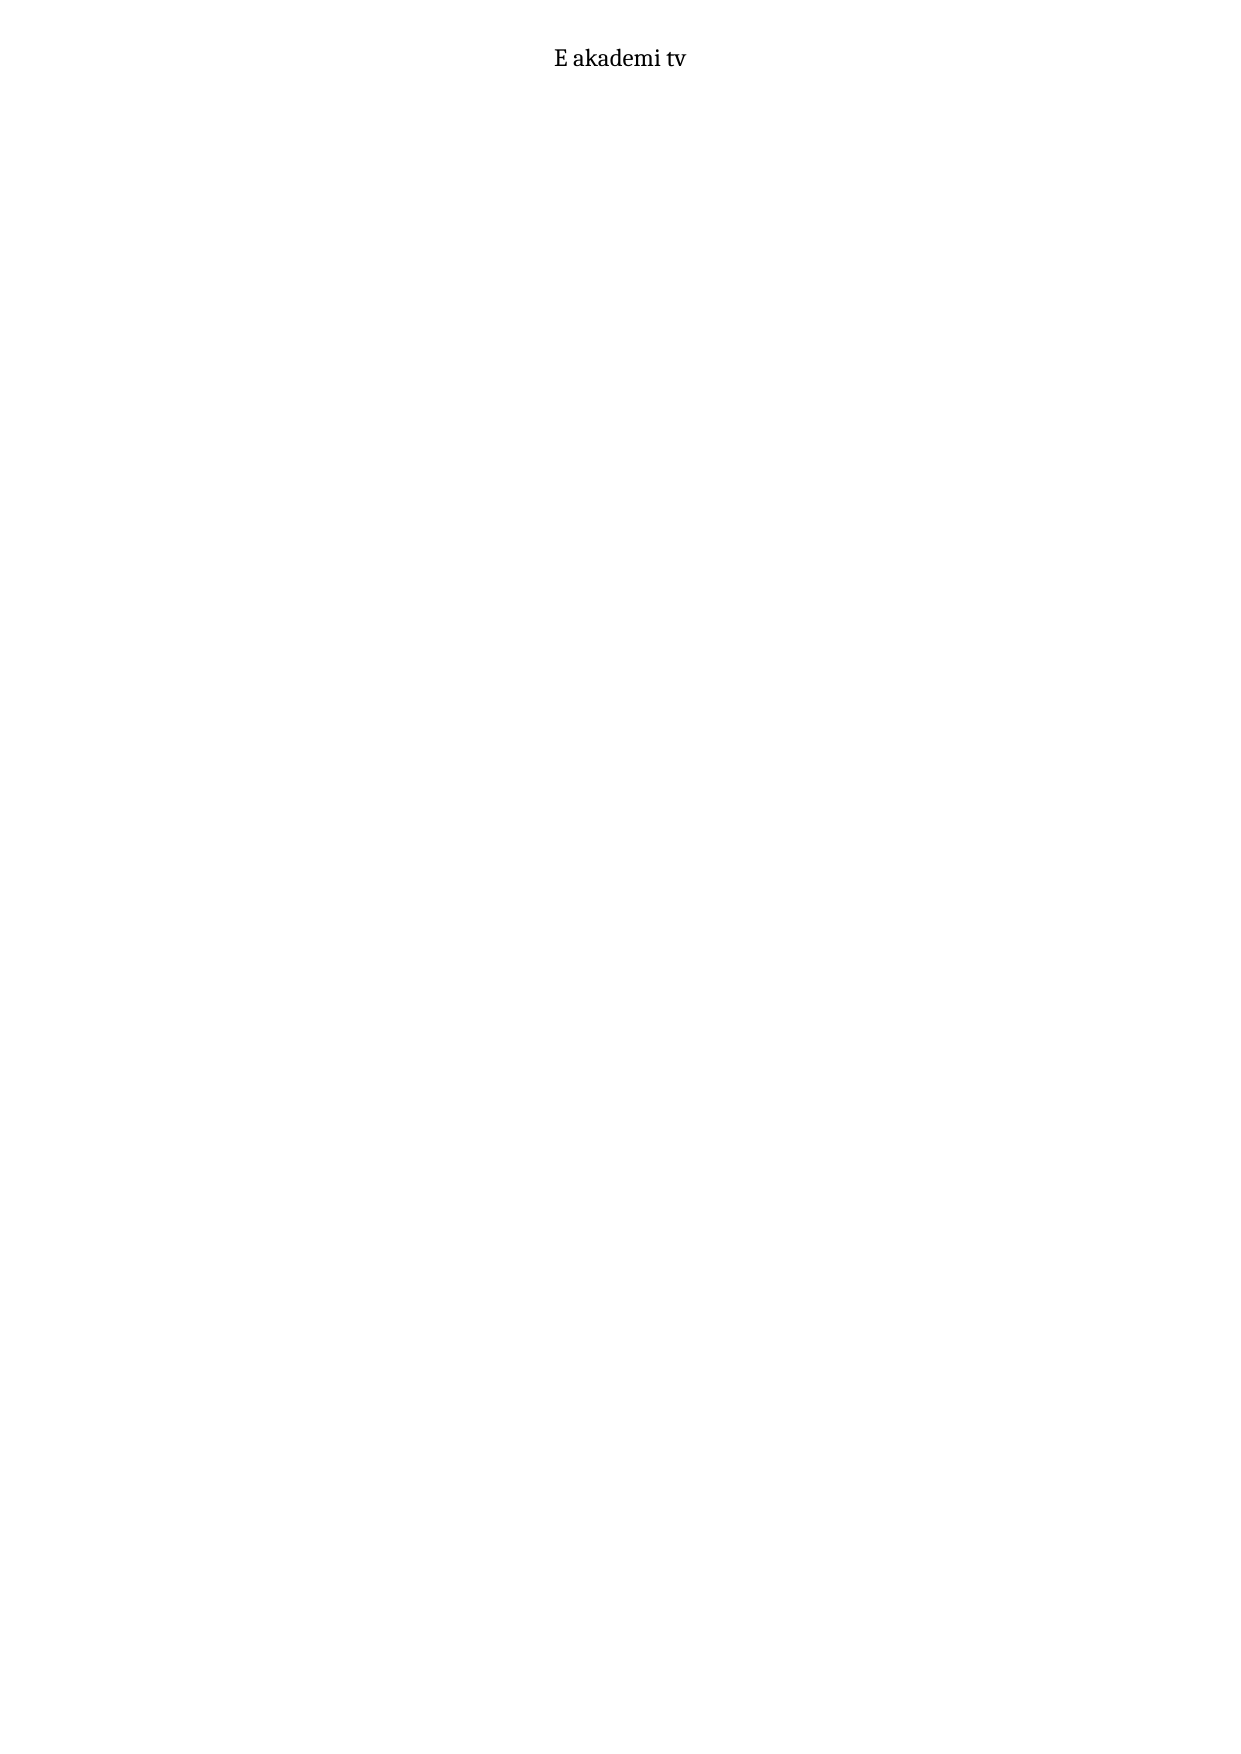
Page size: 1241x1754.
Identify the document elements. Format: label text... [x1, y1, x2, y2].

text E akademi tv [148, 44, 1093, 73]
